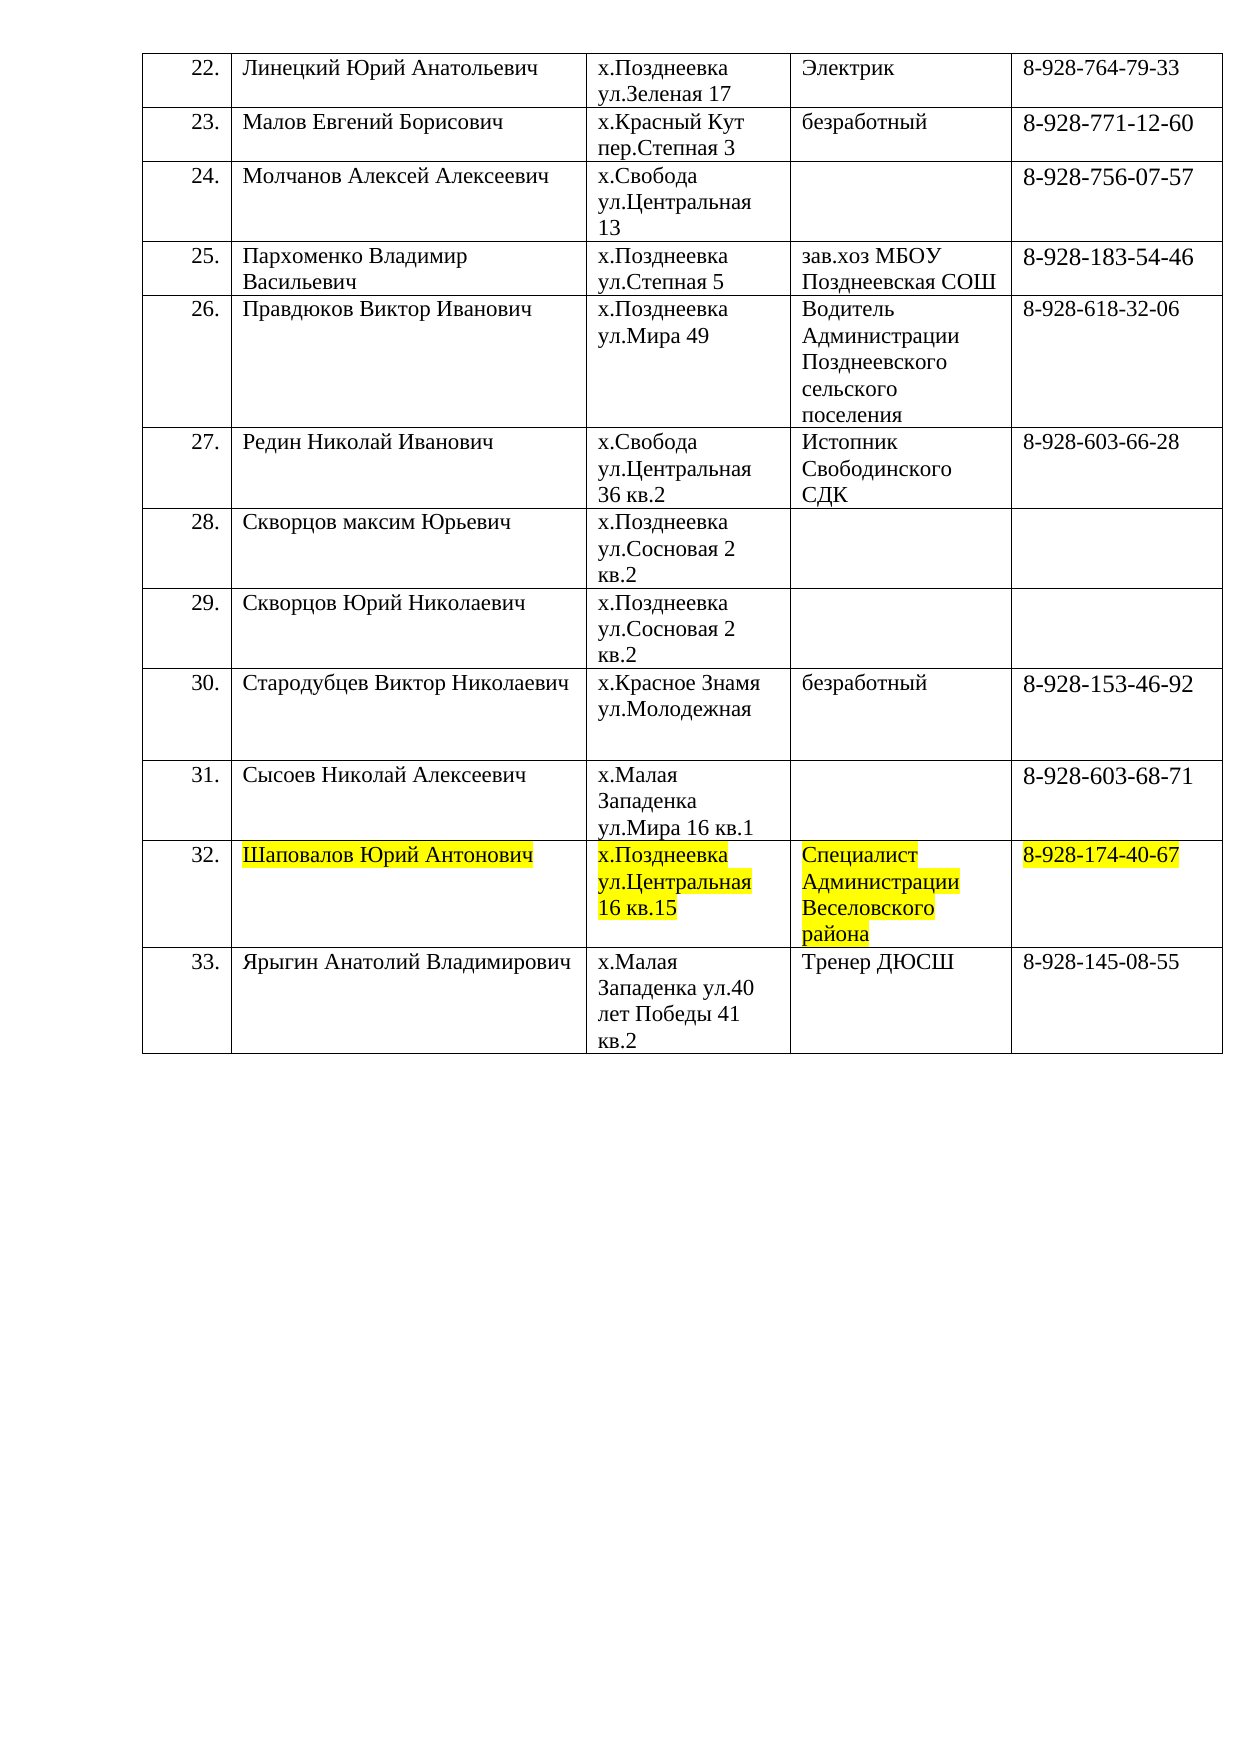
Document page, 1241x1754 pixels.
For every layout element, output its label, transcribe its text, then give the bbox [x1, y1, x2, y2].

table_cell [143, 948, 231, 1053]
table_cell Скворцов Юрий Николаевич [232, 589, 586, 668]
table_cell Сысоев Николай Алексеевич [232, 761, 586, 840]
table_cell х.Красное Знамя ул.Молодежная [587, 669, 790, 760]
table_cell [143, 242, 231, 294]
table_cell Молчанов Алексей Алексеевич [232, 162, 586, 241]
table_cell Специалист Администрации Веселовского района [869, 841, 1011, 947]
table_cell Линецкий Юрий Анатольевич [232, 54, 586, 107]
table_cell 8-928-771-12-60 [1012, 108, 1222, 161]
table_cell х.Позднеевка ул.Сосновая 2 кв.2 [587, 509, 790, 587]
table_cell х.Малая Западенка ул.40 лет Победы 41 кв.2 [587, 948, 790, 1053]
table_cell 8-928-145-08-55 [1012, 948, 1222, 1053]
table_cell [791, 761, 1011, 840]
table_cell безработный [791, 669, 1011, 760]
table_cell [791, 162, 1011, 241]
table_cell х.Позднеевка ул.Зеленая 17 [587, 54, 790, 107]
table_cell [143, 761, 231, 840]
table_cell Ярыгин Анатолий Владимирович [232, 948, 586, 1053]
table_cell 8-928-153-46-92 [1012, 669, 1222, 760]
table_cell [143, 162, 231, 241]
table_cell [791, 509, 1011, 587]
table_cell х.Позднеевка ул.Степная 5 [587, 242, 790, 294]
table_cell Малов Евгений Борисович [232, 108, 586, 161]
table_cell х.Малая Западенка ул.Мира 16 кв.1 [587, 761, 790, 840]
table_cell [143, 509, 231, 587]
table_cell Стародубцев Виктор Николаевич [232, 669, 586, 760]
table_cell [1012, 589, 1222, 668]
table_cell 8-928-603-68-71 [1012, 761, 1222, 840]
table_cell х.Красный Кут пер.Степная 3 [587, 108, 790, 161]
table_cell Правдюков Виктор Иванович [232, 296, 586, 427]
table_cell 8-928-603-66-28 [1012, 428, 1222, 507]
table_cell [791, 589, 1011, 668]
table_cell безработный [791, 108, 1011, 161]
table_cell х.Позднеевка ул.Сосновая 2 кв.2 [587, 589, 790, 668]
table_cell Тренер ДЮСШ [791, 948, 1011, 1053]
table_cell Скворцов максим Юрьевич [232, 509, 586, 587]
table_cell [1012, 509, 1222, 587]
table_cell х.Позднеевка ул.Центральная 16 кв.15 [587, 841, 790, 947]
table_cell [143, 428, 231, 507]
table_cell Редин Николай Иванович [232, 428, 586, 507]
table_cell х.Позднеевка ул.Мира 49 [587, 296, 790, 427]
table_cell 8-928-183-54-46 [1012, 242, 1222, 294]
table_cell 8-928-756-07-57 [1012, 162, 1222, 241]
table_cell зав.хоз МБОУ Позднеевская СОШ [791, 242, 1011, 294]
table_cell [143, 669, 231, 760]
table_cell Электрик [791, 54, 1011, 107]
table_cell [143, 589, 231, 668]
table_cell [143, 296, 231, 427]
table_cell 8-928-618-32-06 [1012, 296, 1222, 427]
table_cell [143, 108, 231, 161]
table_cell [143, 841, 231, 947]
table_cell Пархоменко Владимир Васильевич [232, 242, 586, 294]
table_cell Истопник Свободинского СДК [791, 428, 1011, 507]
table_cell х.Свобода ул.Центральная 36 кв.2 [587, 428, 790, 507]
table_cell 8-928-764-79-33 [1012, 54, 1222, 107]
table_cell 8-928-174-40-67 [1012, 841, 1222, 947]
table_cell х.Свобода ул.Центральная 13 [587, 162, 790, 241]
table_cell Водитель Администрации Позднеевского сельского поселения [791, 296, 1011, 427]
table_cell Шаповалов Юрий Антонович [232, 841, 586, 947]
table_cell [143, 54, 231, 107]
